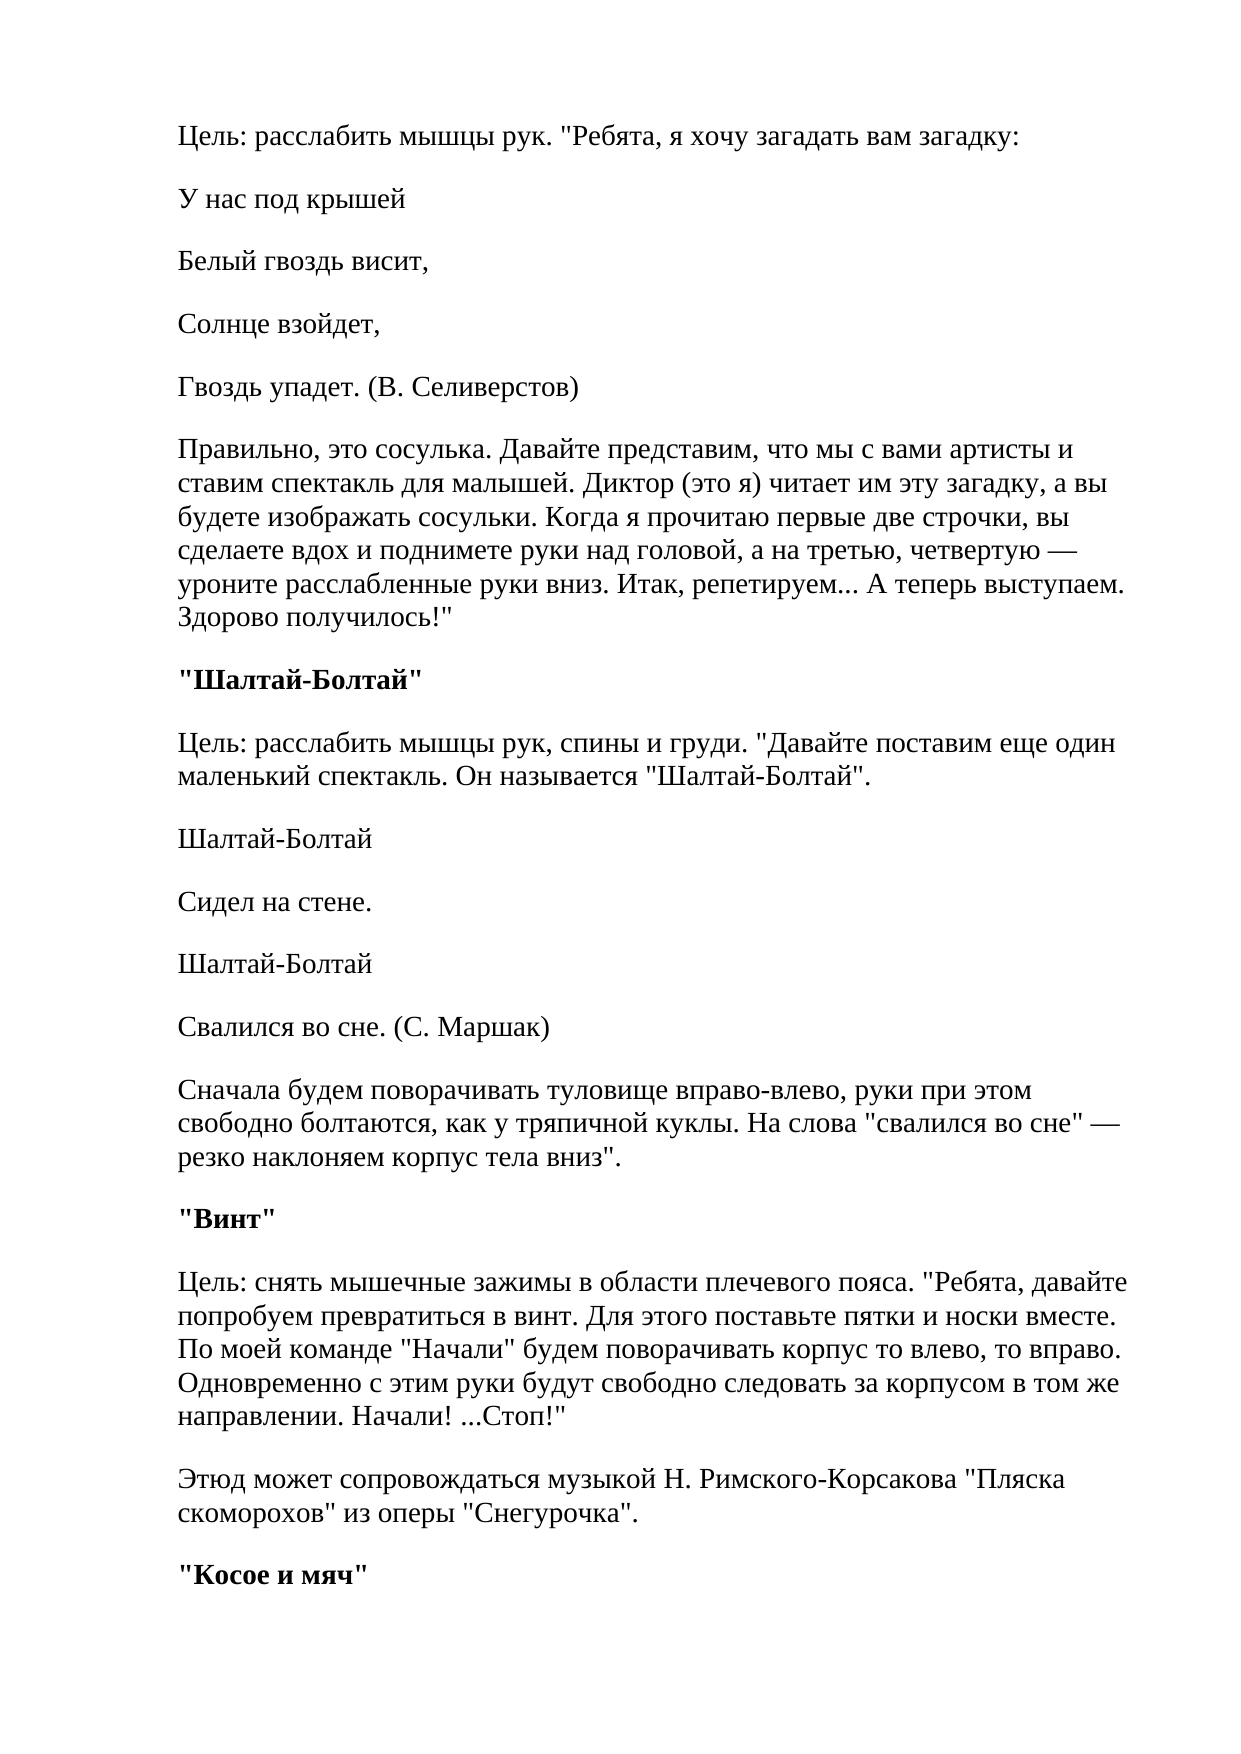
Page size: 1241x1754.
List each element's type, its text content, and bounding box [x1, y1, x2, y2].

subtitle Белый гвоздь висит, [177, 243, 1152, 277]
subtitle Этюд может сопровождаться музыкой Н. Римского-Корсакова "Пляска скоморохов" из оперы "Снегурочка". [177, 1461, 1152, 1528]
subtitle Цель: расслабить мышцы рук, спины и груди. "Давайте поставим еще один маленький спектакль. Он называется "Шалтай-Болтай". [177, 725, 1152, 792]
subtitle "Косое и мяч" [177, 1557, 1152, 1591]
subtitle Гвоздь упадет. (В. Селиверстов) [177, 369, 1152, 402]
subtitle Солнце взойдет, [177, 306, 1152, 340]
subtitle Цель: расслабить мышцы рук. "Ребята, я хочу загадать вам загадку: [177, 118, 1152, 152]
subtitle Сначала будем поворачивать туловище вправо-влево, руки при этом свободно болтаются, как у тряпичной куклы. На слова "свалился во сне" — резко наклоняем корпус тела вниз". [177, 1072, 1152, 1172]
subtitle Свалился во сне. (С. Маршак) [177, 1009, 1152, 1043]
subtitle "Шалтай-Болтай" [177, 662, 1152, 696]
subtitle У нас под крышей [177, 181, 1152, 214]
subtitle Сидел на стене. [177, 884, 1152, 917]
subtitle Шалтай-Болтай [177, 821, 1152, 854]
subtitle Цель: снять мышечные зажимы в области плечевого пояса. "Ребята, давайте попробуем превратиться в винт. Для этого поставьте пятки и носки вместе. По моей команде "Начали" будем поворачивать корпус то влево, то вправо. Одновременно с этим руки будут свободно следовать за корпусом в том же направлении. Начали! ...Стоп!" [177, 1264, 1152, 1432]
subtitle Шалтай-Болтай [177, 946, 1152, 980]
subtitle "Винт" [177, 1202, 1152, 1235]
subtitle Правильно, это сосулька. Давайте представим, что мы с вами артисты и ставим спектакль для малышей. Диктор (это я) читает им эту загадку, а вы будете изображать сосульки. Когда я прочитаю первые две строчки, вы сделаете вдох и поднимете руки над головой, а на третью, четвертую — уроните расслабленные руки вниз. Итак, репетируем... А теперь выступаем. Здорово получилось!" [177, 432, 1152, 633]
